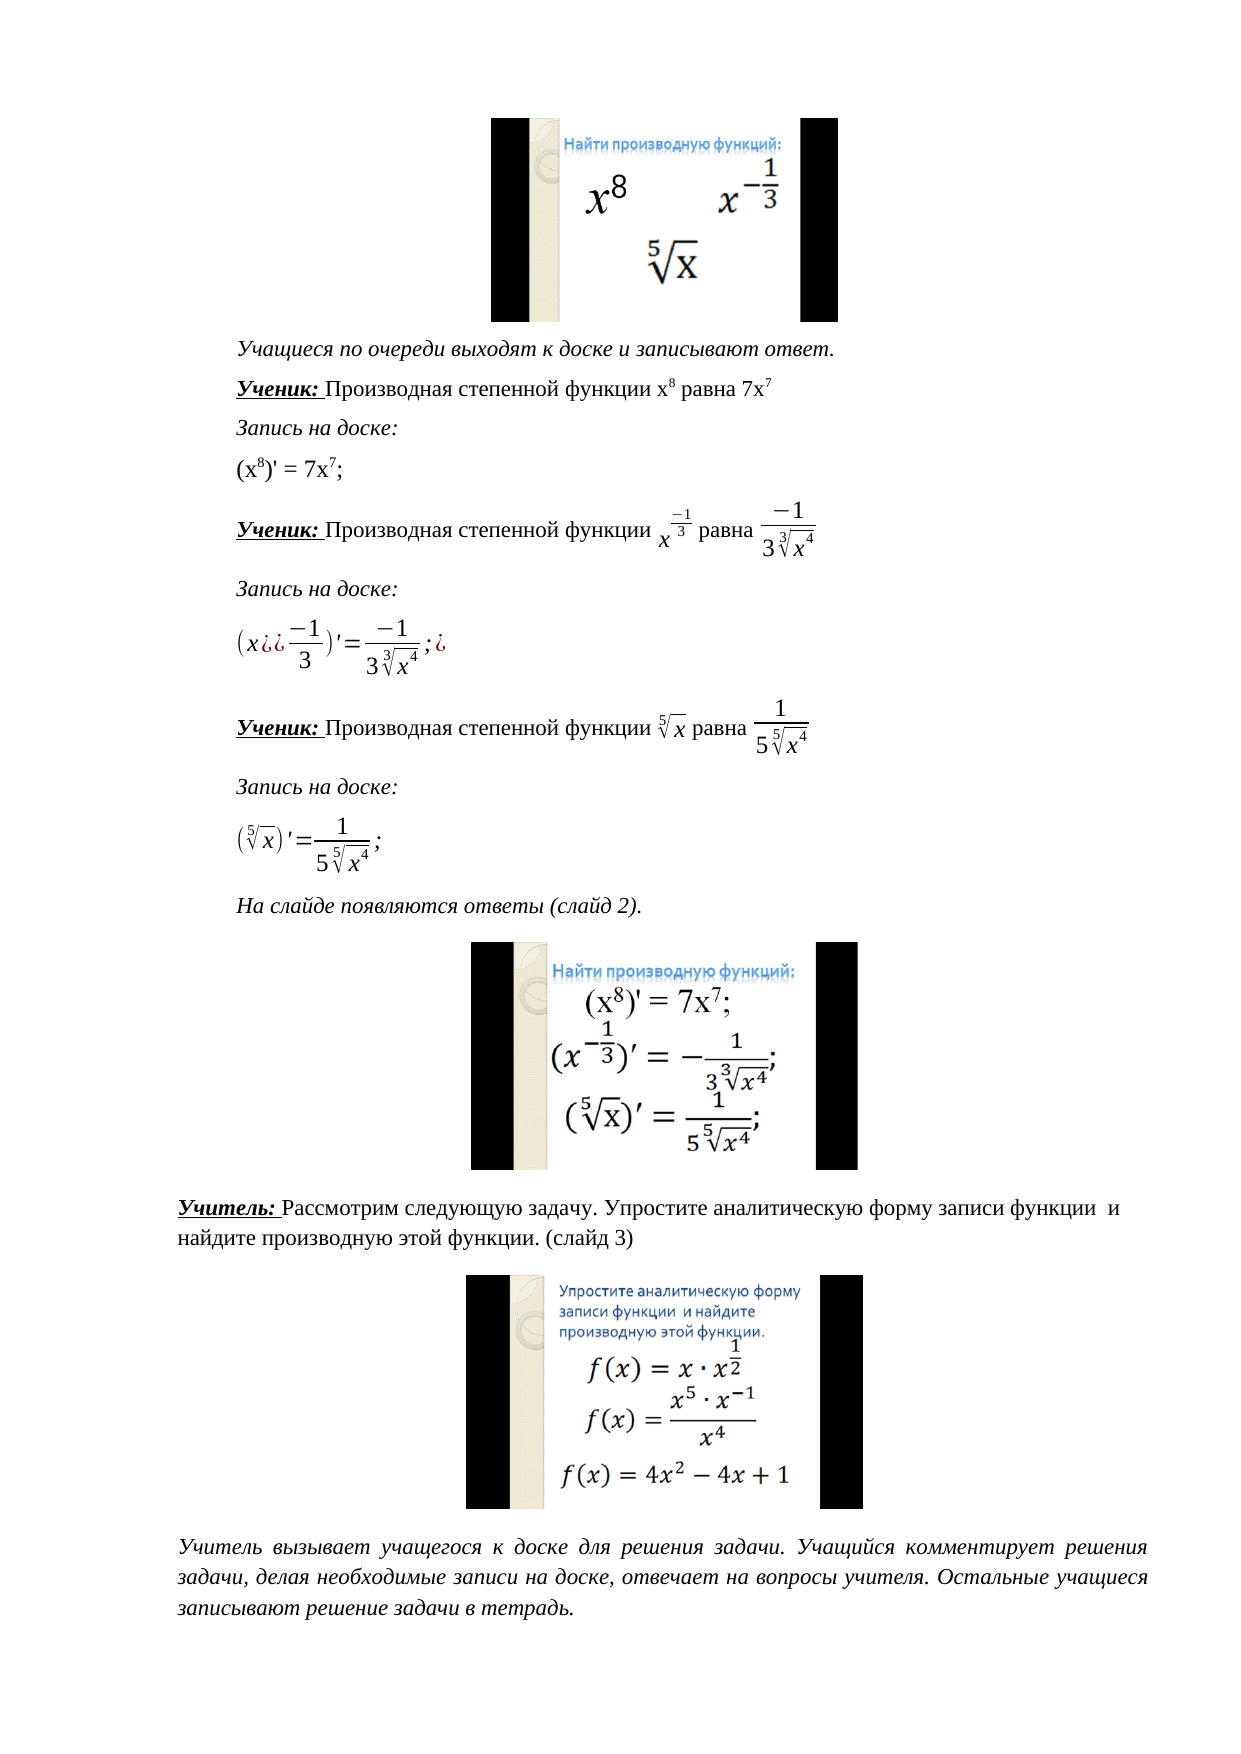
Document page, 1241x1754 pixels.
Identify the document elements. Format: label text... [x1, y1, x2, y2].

picture [471, 942, 858, 1170]
text На слайде появляются ответы (слайд 2). [177, 892, 1152, 918]
text Запись на доске: [177, 575, 1152, 602]
picture [491, 118, 838, 322]
text Ученик: Производная степенной функции равна [177, 694, 1152, 760]
text Учитель вызывает учащегося к доске для решения задачи. Учащийся комментирует решения задачи, делая необходимые записи на доске, отвечает на вопросы учителя. Остальные учащиеся записывают решение задачи в тетрадь. [177, 1533, 1152, 1620]
text (х8)' = 7х7; [177, 454, 1152, 482]
text Ученик: Производная степенной функции равна [177, 497, 1152, 562]
text Учитель: Рассмотрим следующую задачу. Упростите аналитическую форму записи функции и найдите производную этой функции. (слайд 3) [177, 1194, 1152, 1251]
picture [466, 1275, 863, 1509]
text Учащиеся по очереди выходят к доске и записывают ответ. [177, 335, 1152, 362]
text Ученик: Производная степенной функции х8 равна 7х7 [177, 375, 1152, 401]
text Запись на доске: [177, 414, 1152, 441]
text Запись на доске: [177, 773, 1152, 799]
